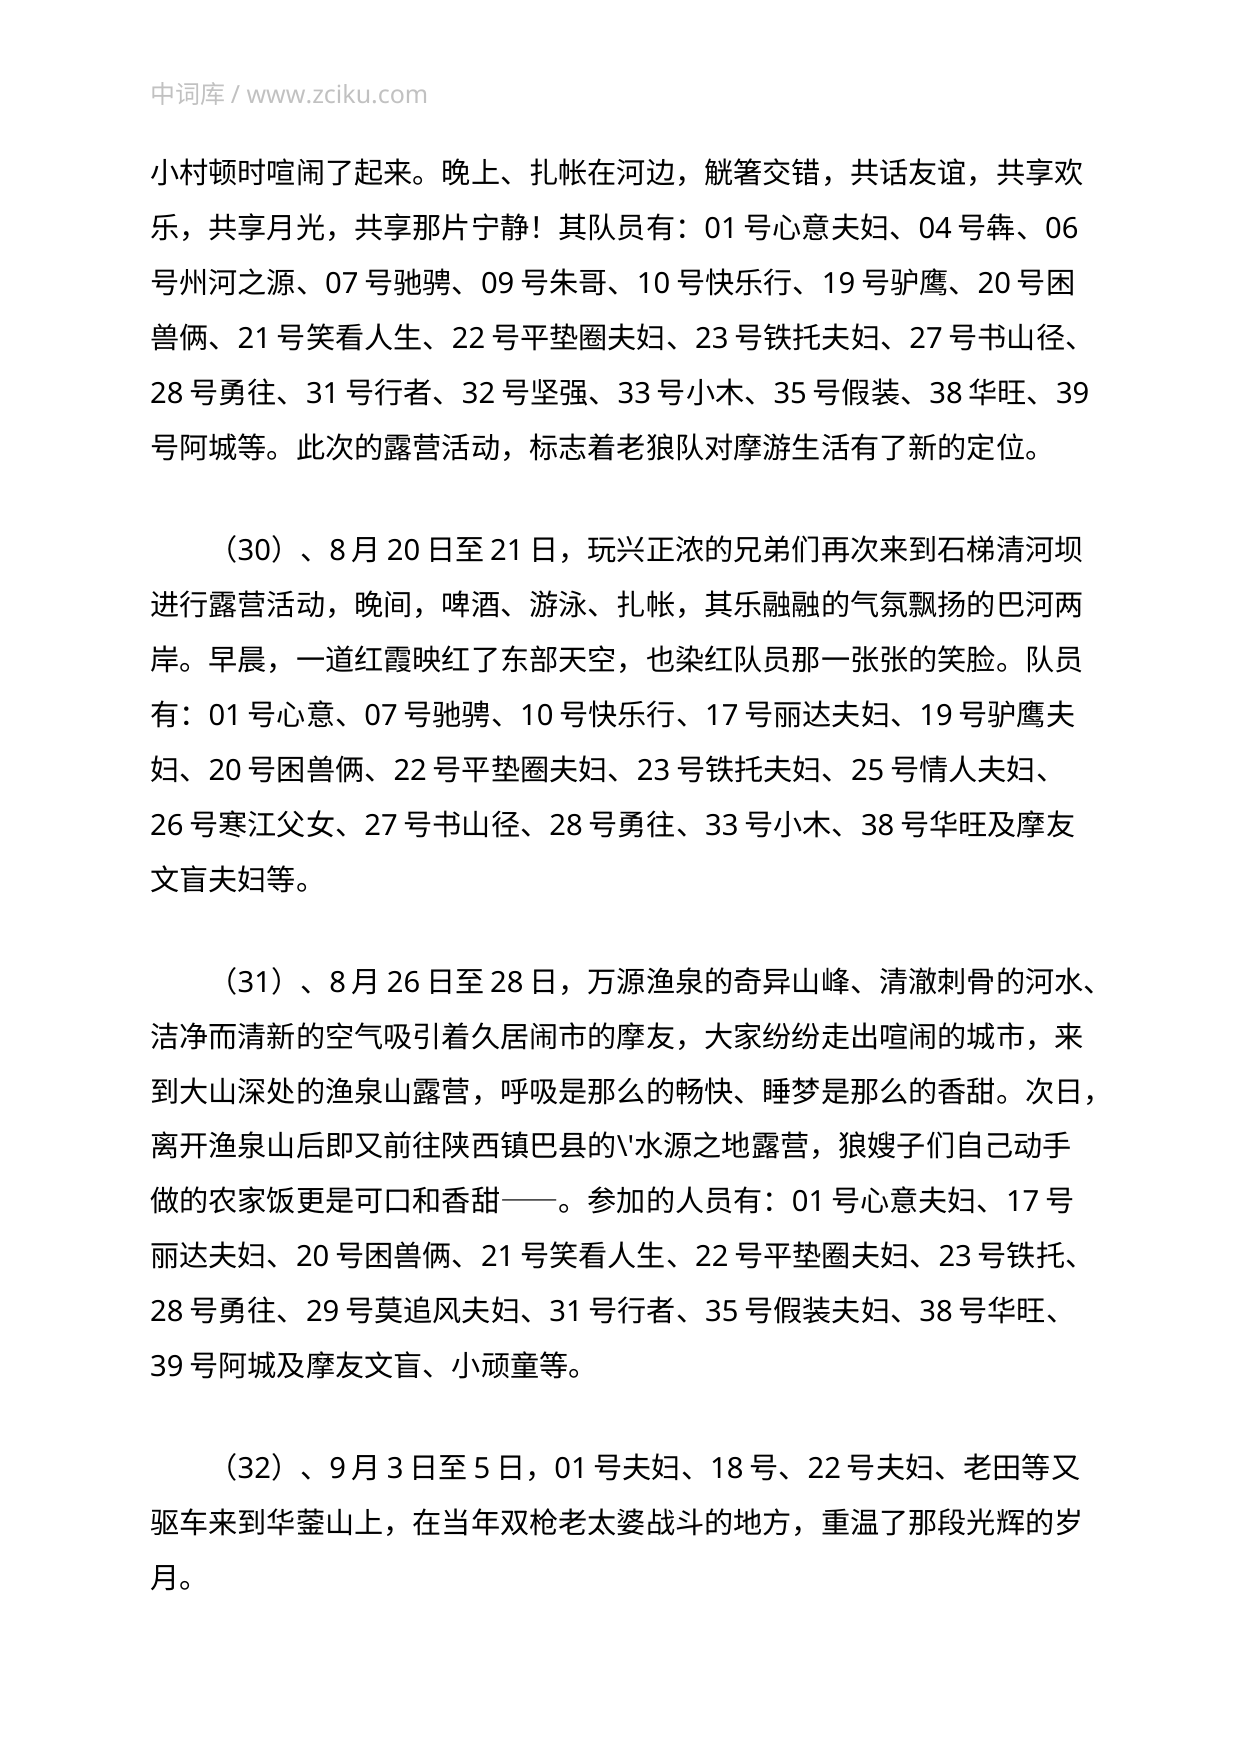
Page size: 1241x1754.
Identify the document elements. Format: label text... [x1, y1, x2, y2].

text （32）、9月3日至5日，01号夫妇、18号、22号夫妇、老田等又驱车来到华蓥山上，在当年双枪老太婆战斗的地方，重温了那段光辉的岁月。 [150, 1445, 1090, 1597]
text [150, 150, 1090, 467]
text （30）、8月20日至21日，玩兴正浓的兄弟们再次来到石梯清河坝进行露营活动，晚间，啤酒、游泳、扎帐，其乐融融的气氛飘扬的巴河两岸。早晨，一道红霞映红了东部天空，也染红队员那一张张的笑脸。队员有：01号心意、07号驰骋、10号快乐行、17号丽达夫妇、19号驴鹰夫妇、20号困兽俩、22号平垫圈夫妇、23号铁托夫妇、25号情人夫妇、26号寒江父女、27号书山径、28号勇往、33号小木、38号华旺及摩友文盲夫妇等。 [150, 527, 1090, 899]
text （31）、8月26日至28日，万源渔泉的奇异山峰、清澈刺骨的河水、洁净而清新的空气吸引着久居闹市的摩友，大家纷纷走出喧闹的城市，来到大山深处的渔泉山露营，呼吸是那么的畅快、睡梦是那么的香甜。次日，离开渔泉山后即又前往陕西镇巴县的\'水源之地露营，狼嫂子们自己动手做的农家饭更是可口和香甜——。参加的人员有：01号心意夫妇、17号丽达夫妇、20号困兽俩、21号笑看人生、22号平垫圈夫妇、23号铁托、28号勇往、29号莫追风夫妇、31号行者、35号假装夫妇、38号华旺、39号阿城及摩友文盲、小顽童等。 [150, 958, 1090, 1385]
